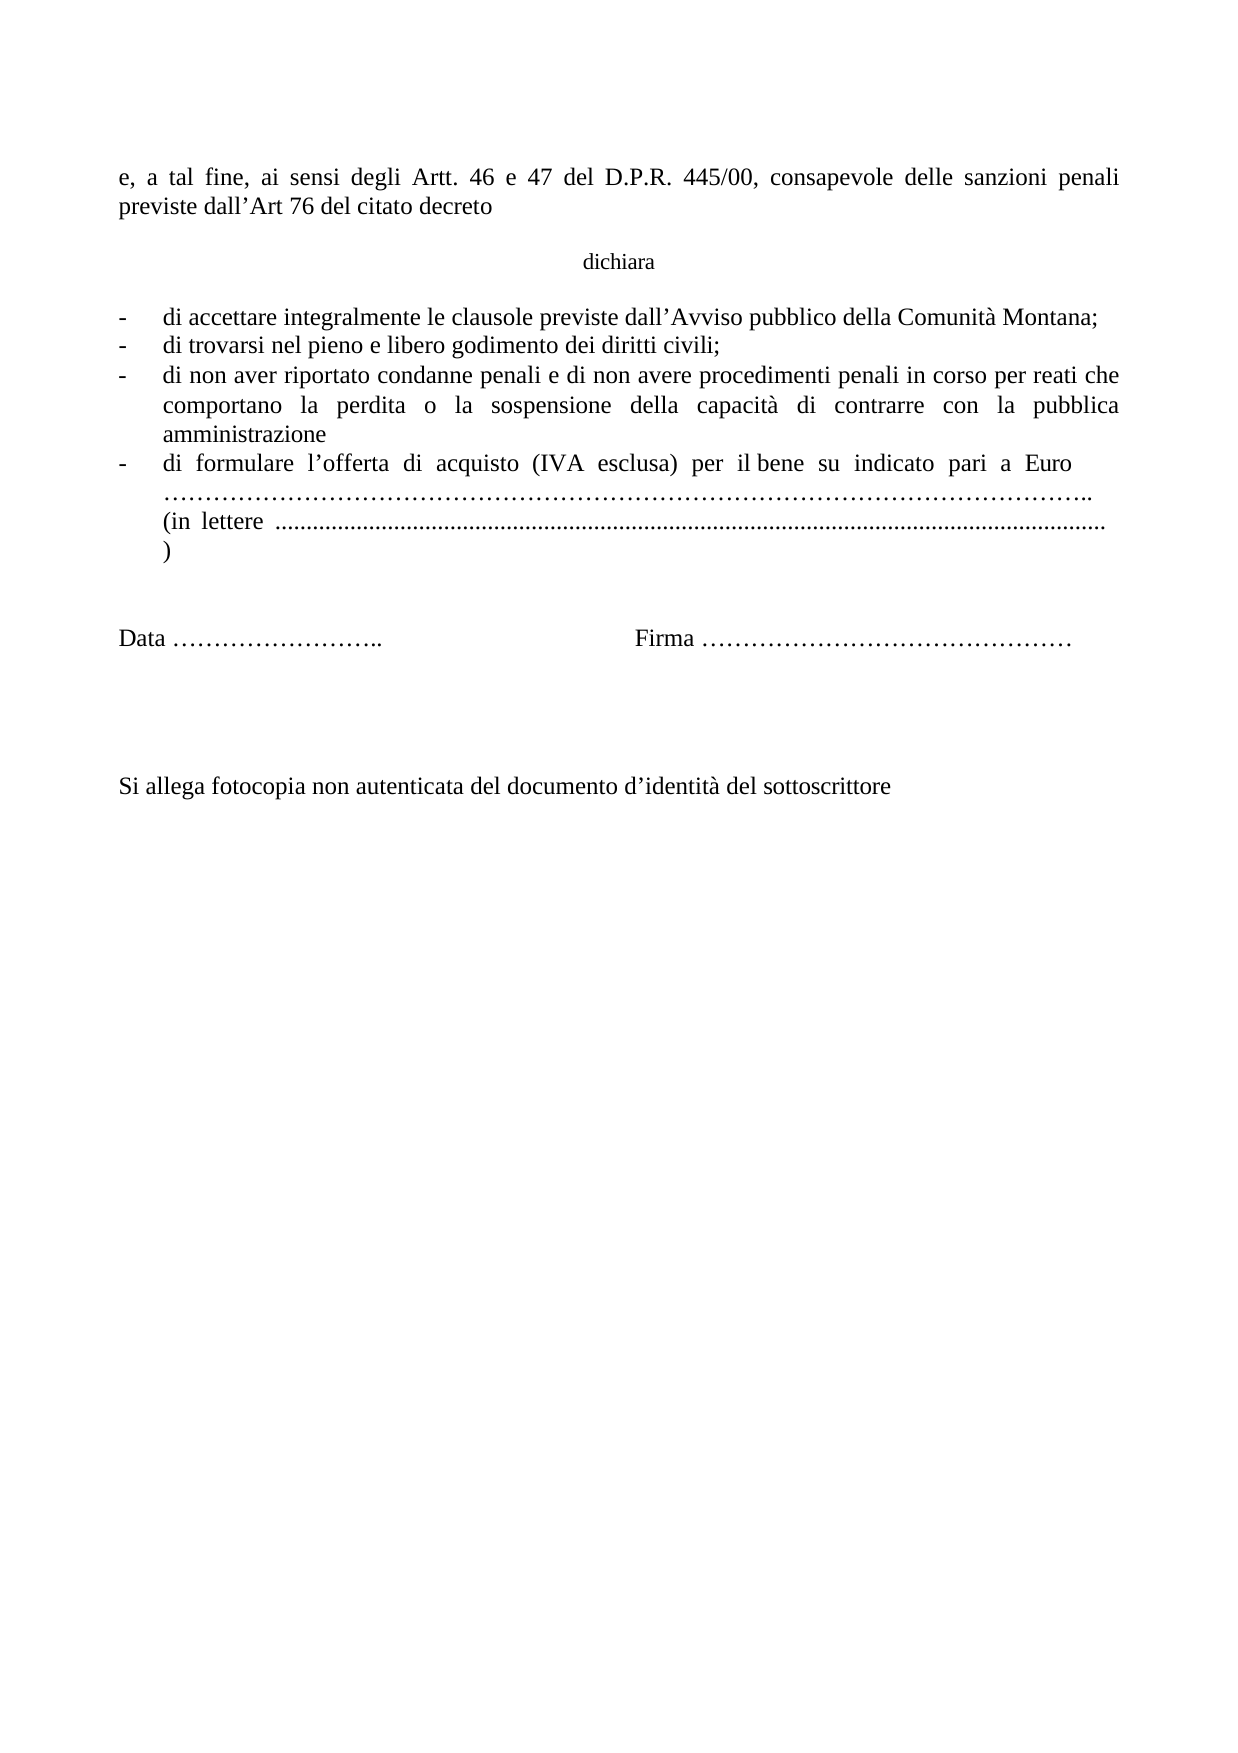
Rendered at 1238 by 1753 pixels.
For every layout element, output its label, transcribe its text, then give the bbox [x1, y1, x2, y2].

list di formulare l’offerta di acquisto (IVA esclusa) per il bene su indicato pari a Euro [118, 449, 1144, 477]
text dichiara [106, 248, 1132, 274]
text ………………………………………………………………………………………………….. (in lettere ..................................................................................................................................... ) [163, 477, 1106, 564]
text e, a tal fine, ai sensi degli Artt. 46 e 47 del D.P.R. 445/00, consapevole delle sanzioni penali previste dall’Art 76 del citato decreto [118, 162, 1120, 220]
list di trovarsi nel pieno e libero godimento dei diritti civili; [118, 331, 1144, 359]
text Data …………………….. Firma ……………………………………… [118, 623, 1144, 652]
list di accettare integralmente le clausole previste dall’Avviso pubblico della Comunità Montana; [118, 302, 1144, 330]
list di non aver riportato condanne penali e di non avere procedimenti penali in corso per reati che comportano la perdita o la sospensione della capacità di contrarre con la pubblica amministrazione [118, 360, 1120, 448]
text Si allega fotocopia non autenticata del documento d’identità del sottoscrittore [118, 771, 1144, 800]
